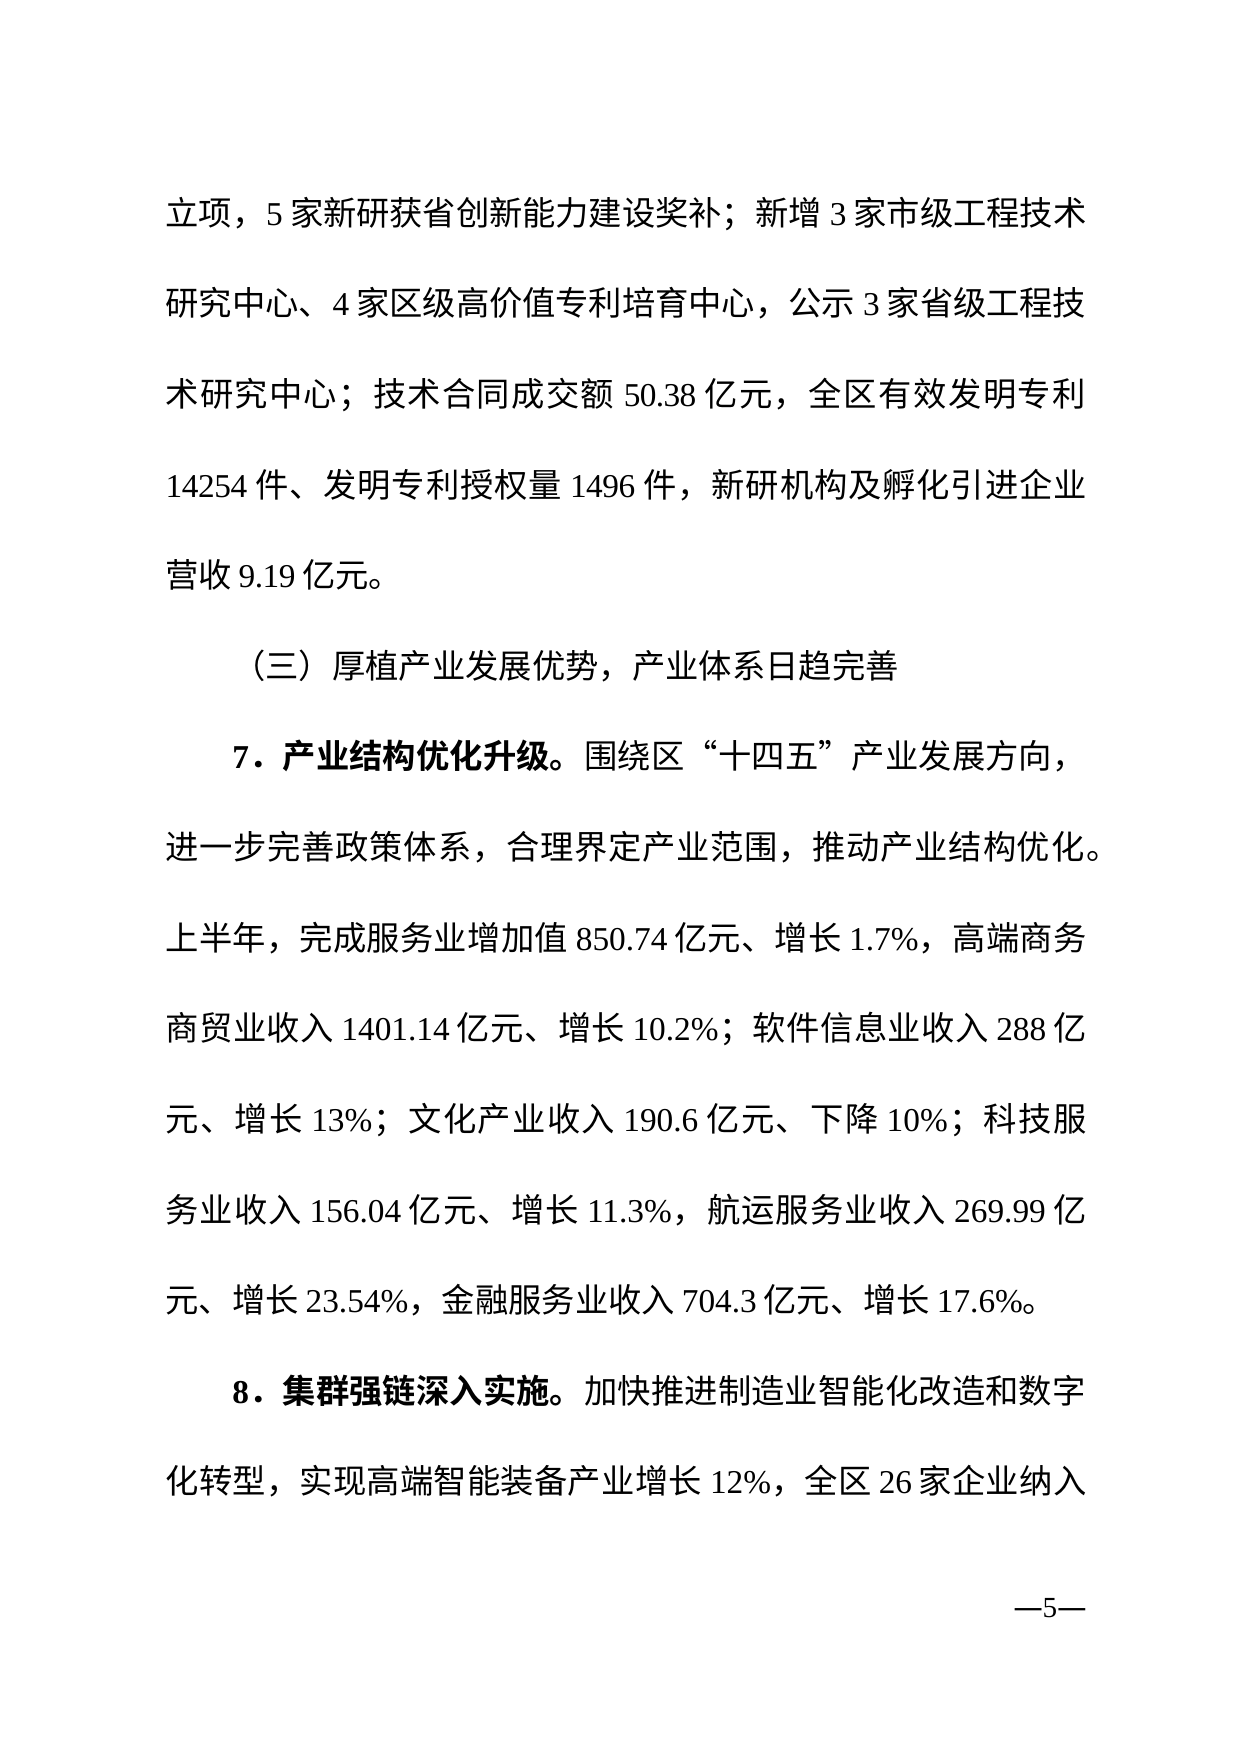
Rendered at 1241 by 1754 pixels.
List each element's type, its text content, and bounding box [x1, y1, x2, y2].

text （三）厚植产业发展优势，产业体系日趋完善 [165, 618, 1087, 709]
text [165, 1343, 1087, 1525]
text 7．产业结构优化升级。围绕区“十四五”产业发展方向，进一步完善政策体系，合理界定产业范围，推动产业结构优化。上半年，完成服务业增加值850.74亿元、增长1.7%，高端商务商贸业收入1401.14亿元、增长10.2%；软件信息业收入288亿元、增长13%；文化产业收入190.6亿元、下降10%；科技服务业收入156.04亿元、增长11.3%，航运服务业收入269.99亿元、增长23.54%，金融服务业收入704.3亿元、增长17.6%。 [165, 709, 1087, 1343]
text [165, 165, 1087, 618]
